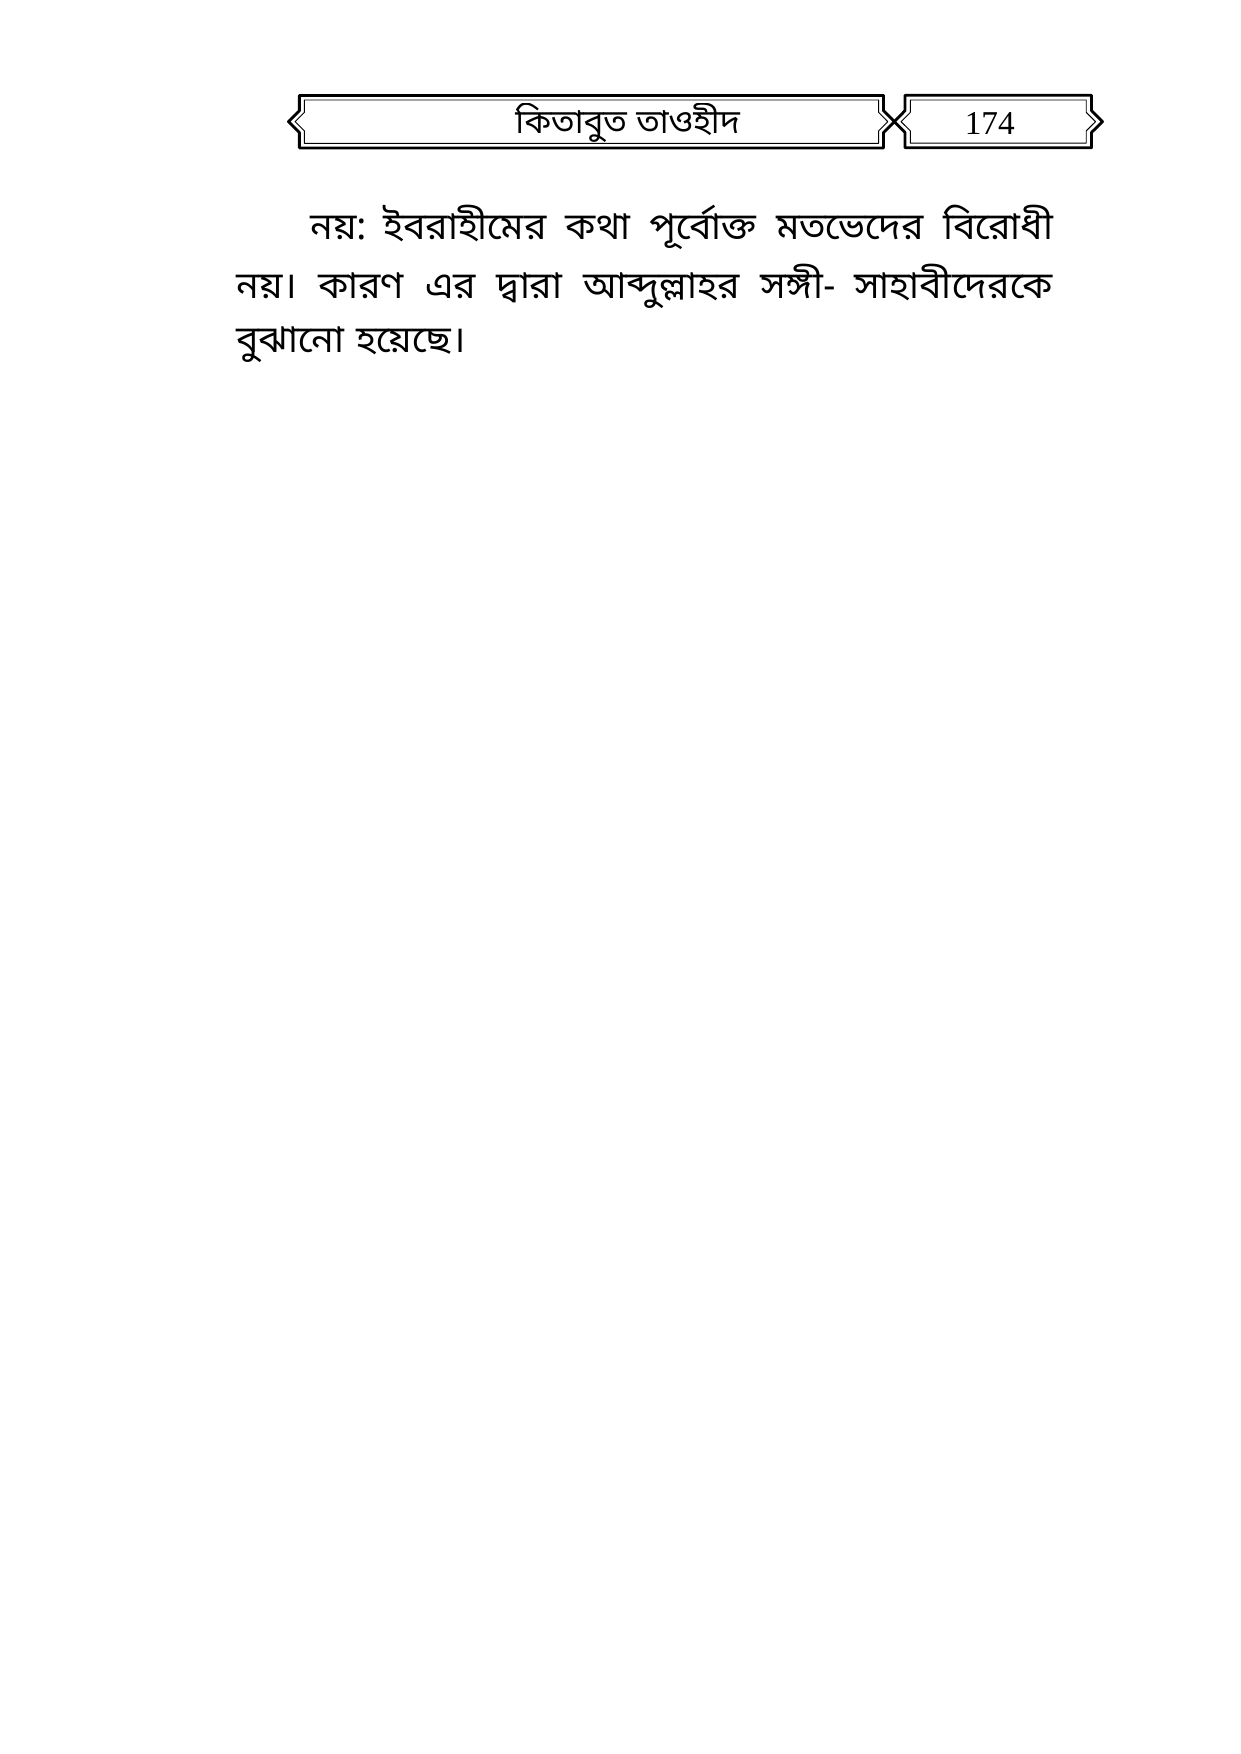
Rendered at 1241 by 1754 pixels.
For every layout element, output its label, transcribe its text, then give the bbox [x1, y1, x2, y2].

text নয়: ইবরাহীমের কথা পূর্বোক্ত মতভেদের বিরোধী নয়। কারণ এর দ্বারা আব্দুল্লাহর সঙ্গী- সাহাবীদেরকে বুঝানো হয়েছে। [236, 199, 1053, 368]
